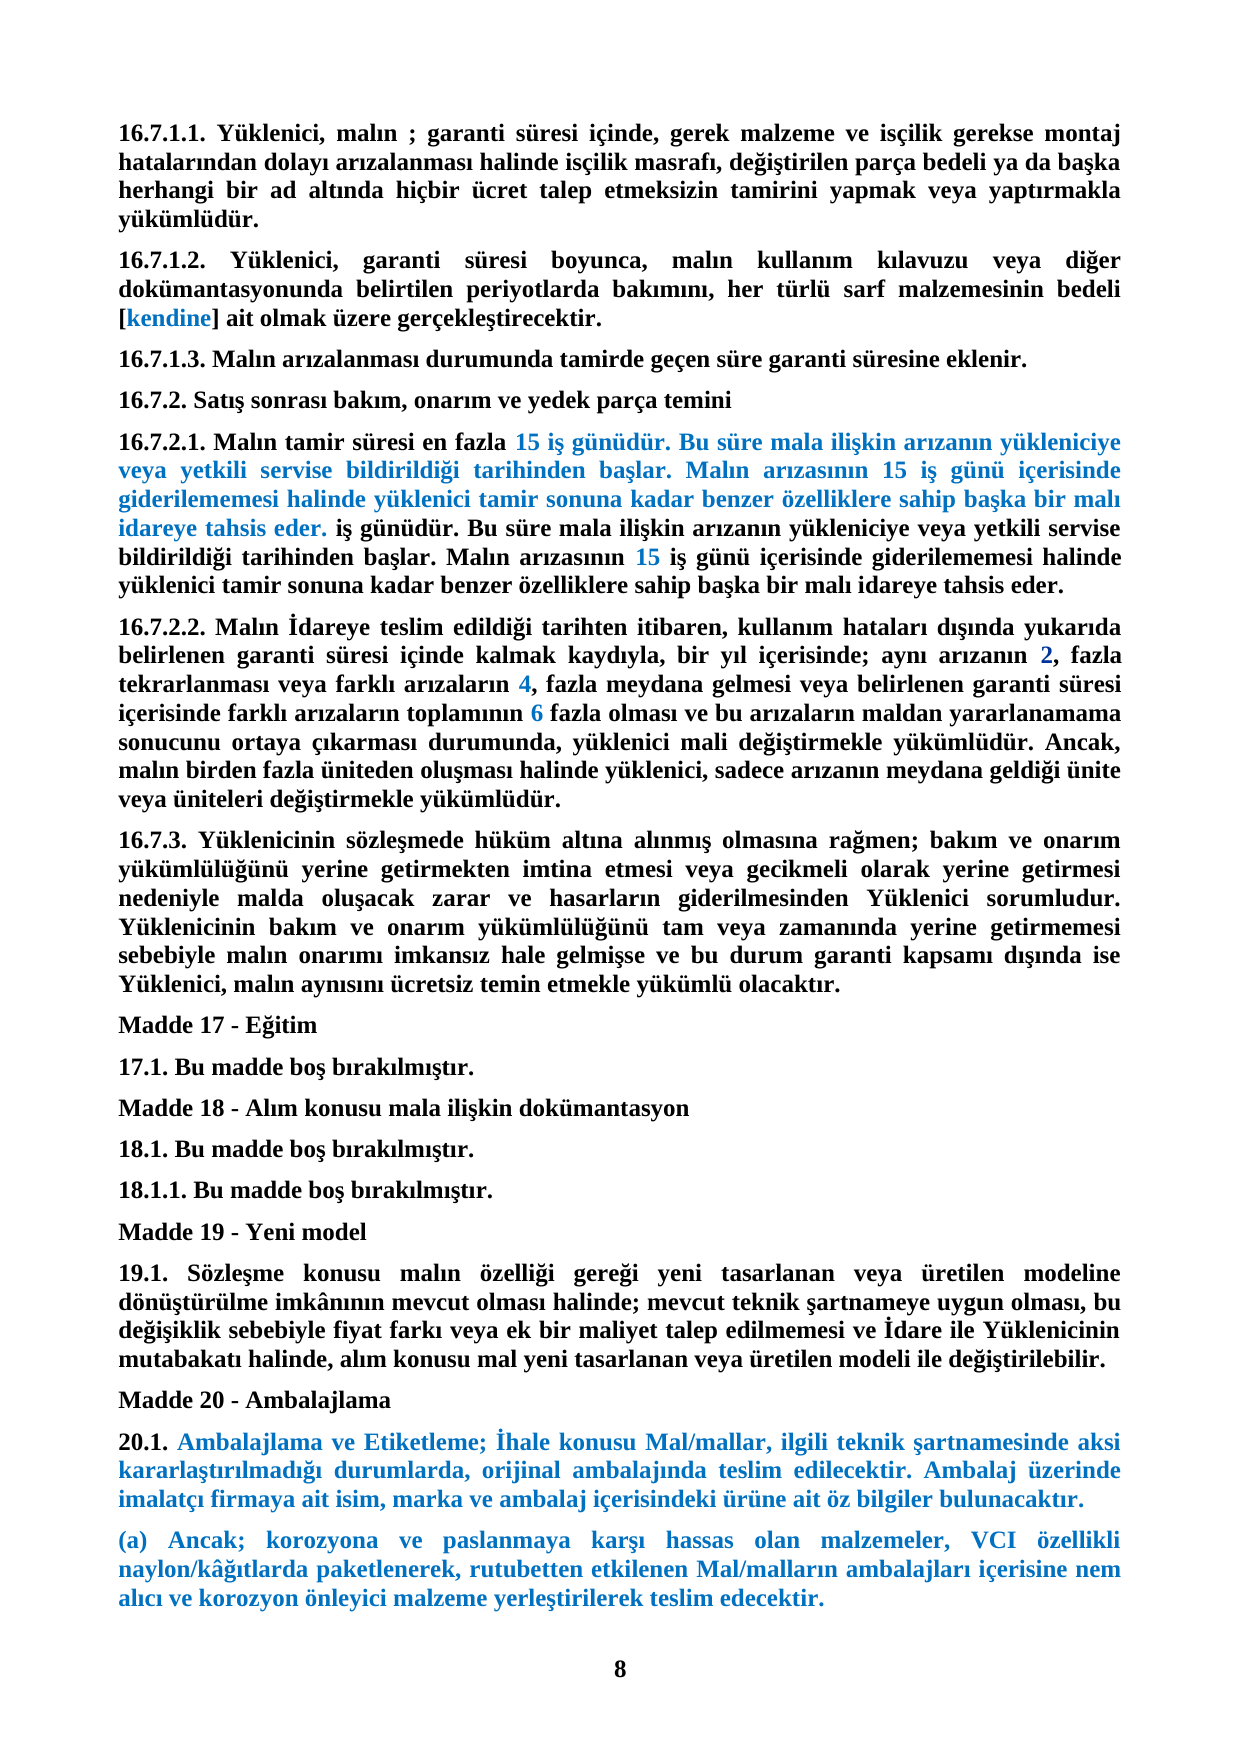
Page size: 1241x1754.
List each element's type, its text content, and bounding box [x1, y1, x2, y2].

text Madde 19 - Yeni model [118, 1217, 1122, 1246]
text 16.7.1.3. Malın arızalanması durumunda tamirde geçen süre garanti süresine eklenir. [118, 344, 1122, 373]
text 19.1. Sözleşme konusu malın özelliği gereği yeni tasarlanan veya üretilen modeline dönüştürülme imkânının mevcut olması halinde; mevcut teknik şartnameye uygun olması, bu değişiklik sebebiyle fiyat farkı veya ek bir maliyet talep edilmemesi ve İdare ile Yüklenicinin mutabakatı halinde, alım konusu mal yeni tasarlanan veya üretilen modeli ile değiştirilebilir. [118, 1258, 1122, 1373]
text Madde 20 - Ambalajlama [118, 1386, 1122, 1414]
text 16.7.2. Satış sonrası bakım, onarım ve yedek parça temini [118, 386, 1122, 414]
text 18.1.1. Bu madde boş bırakılmıştır. [118, 1176, 1122, 1204]
text Madde 17 - Eğitim [118, 1011, 1122, 1039]
text 16.7.2.1. Malın tamir süresi en fazla 15 iş günüdür. Bu süre mala ilişkin arızanın yükleniciye veya yetkili servise bildirildiği tarihinden başlar. Malın arızasının 15 iş günü içerisinde giderilememesi halinde yüklenici tamir sonuna kadar benzer özelliklere sahip başka bir malı idareye tahsis eder. iş günüdür. Bu süre mala ilişkin arızanın yükleniciye veya yetkili servise bildirildiği tarihinden başlar. Malın arızasının 15 iş günü içerisinde giderilememesi halinde yüklenici tamir sonuna kadar benzer özelliklere sahip başka bir malı idareye tahsis eder. [118, 427, 1122, 599]
text 20.1. Ambalajlama ve Etiketleme; İhale konusu Mal/mallar, ilgili teknik şartnamesinde aksi kararlaştırılmadığı durumlarda, orijinal ambalajında teslim edilecektir. Ambalaj üzerinde imalatçı firmaya ait isim, marka ve ambalaj içerisindeki ürüne ait öz bilgiler bulunacaktır. [118, 1427, 1122, 1513]
text 16.7.2.2. Malın İdareye teslim edildiği tarihten itibaren, kullanım hataları dışında yukarıda belirlenen garanti süresi içinde kalmak kaydıyla, bir yıl içerisinde; aynı arızanın 2, fazla tekrarlanması veya farklı arızaların 4, fazla meydana gelmesi veya belirlenen garanti süresi içerisinde farklı arızaların toplamının 6 fazla olması ve bu arızaların maldan yararlanamama sonucunu ortaya çıkarması durumunda, yüklenici mali değiştirmekle yükümlüdür. Ancak, malın birden fazla üniteden oluşması halinde yüklenici, sadece arızanın meydana geldiği ünite veya üniteleri değiştirmekle yükümlüdür. [118, 612, 1122, 813]
text 18.1. Bu madde boş bırakılmıştır. [118, 1134, 1122, 1163]
text 16.7.1.2. Yüklenici, garanti süresi boyunca, malın kullanım kılavuzu veya diğer dokümantasyonunda belirtilen periyotlarda bakımını, her türlü sarf malzemesinin bedeli [kendine] ait olmak üzere gerçekleştirecektir. [118, 246, 1122, 332]
text 17.1. Bu madde boş bırakılmıştır. [118, 1052, 1122, 1081]
text 16.7.1.1. Yüklenici, malın ; garanti süresi içinde, gerek malzeme ve isçilik gerekse montaj hatalarından dolayı arızalanması halinde isçilik masrafı, değiştirilen parça bedeli ya da başka herhangi bir ad altında hiçbir ücret talep etmeksizin tamirini yapmak veya yaptırmakla yükümlüdür. [118, 118, 1122, 233]
text Madde 18 - Alım konusu mala ilişkin dokümantasyon [118, 1093, 1122, 1122]
text 16.7.3. Yüklenicinin sözleşmede hüküm altına alınmış olmasına rağmen; bakım ve onarım yükümlülüğünü yerine getirmekten imtina etmesi veya gecikmeli olarak yerine getirmesi nedeniyle malda oluşacak zarar ve hasarların giderilmesinden Yüklenici sorumludur. Yüklenicinin bakım ve onarım yükümlülüğünü tam veya zamanında yerine getirmemesi sebebiyle malın onarımı imkansız hale gelmişse ve bu durum garanti kapsamı dışında ise Yüklenici, malın aynısını ücretsiz temin etmekle yükümlü olacaktır. [118, 826, 1122, 998]
text (a) Ancak; korozyona ve paslanmaya karşı hassas olan malzemeler, VCI özellikli naylon/kâğıtlarda paketlenerek, rutubetten etkilenen Mal/malların ambalajları içerisine nem alıcı ve korozyon önleyici malzeme yerleştirilerek teslim edecektir. [118, 1526, 1122, 1612]
